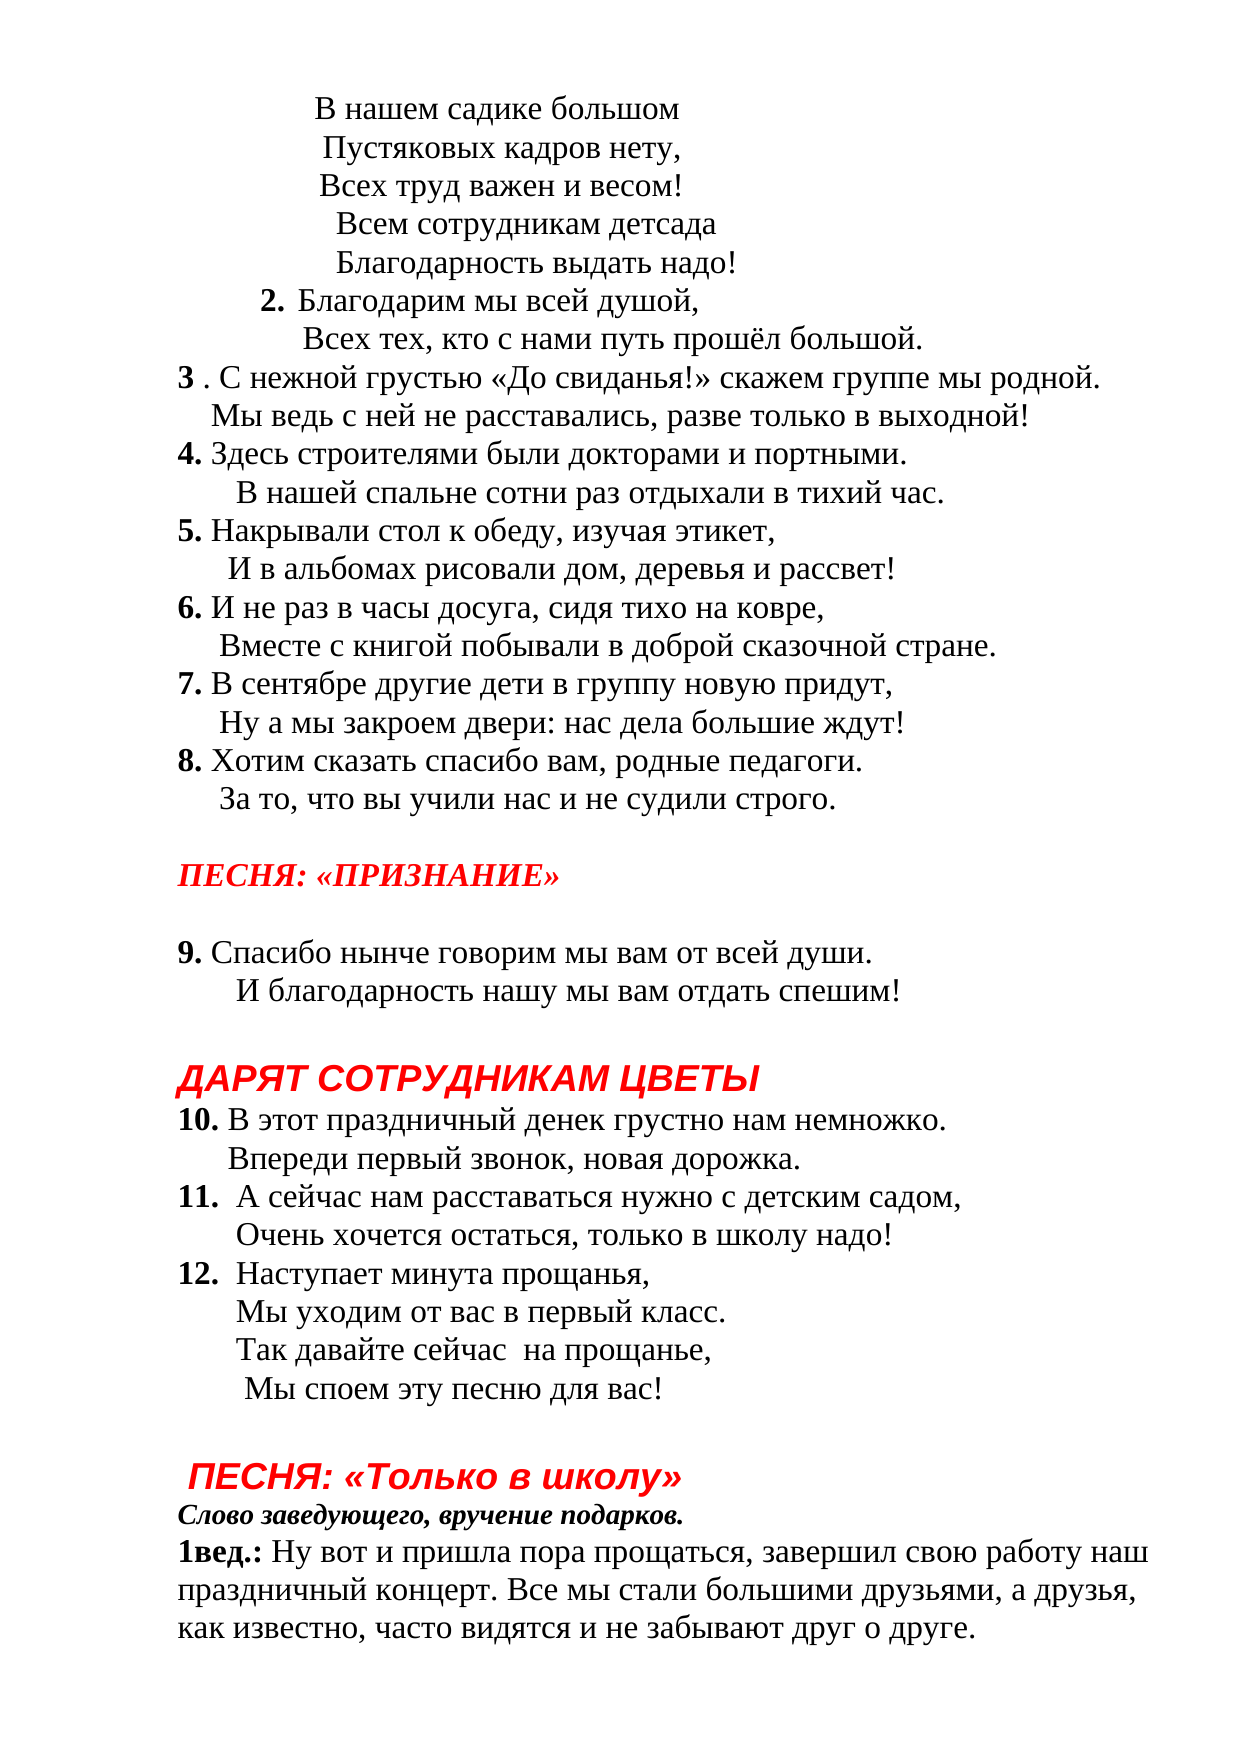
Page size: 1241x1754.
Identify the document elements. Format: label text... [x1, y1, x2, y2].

text 6. И не раз в часы досуга, сидя тихо на ковре, Вместе с книгой побывали в доброй сказочной стране. [177, 587, 1152, 664]
text Очень хочется остаться, только в школу надо! [177, 1215, 1152, 1253]
text 7. В сентябре другие дети в группу новую придут, Ну а мы закроем двери: нас дела большие ждут! [177, 664, 1152, 740]
text Слово заведующего, вручение подарков. [177, 1497, 1152, 1531]
text 12. Наступает минута прощанья, Мы уходим от вас в первый класс. Так давайте сейчас на прощанье, Мы споем эту песню для вас! [177, 1253, 1152, 1406]
text 8. Хотим сказать спасибо вам, родные педагоги. За то, что вы учили нас и не судили строго. [177, 740, 1152, 817]
text 9. Спасибо нынче говорим мы вам от всей души. И благодарность нашу мы вам отдать спешим! [177, 932, 1152, 1009]
text 4. Здесь строителями были докторами и портными. В нашей спальне сотни раз отдыхали в тихий час. [177, 434, 1152, 510]
text ПЕСНЯ: «Только в школу» [177, 1454, 1152, 1497]
text ДАРЯТ СОТРУДНИКАМ ЦВЕТЫ [177, 1057, 1152, 1100]
text Впереди первый звонок, новая дорожка. [177, 1138, 1152, 1176]
text Всех тех, кто с нами путь прошёл большой. [177, 319, 1152, 357]
text ПЕСНЯ: «ПРИЗНАНИЕ» [177, 855, 1152, 894]
text 5. Накрывали стол к обеду, изучая этикет, И в альбомах рисовали дом, деревья и рассвет! [177, 510, 1152, 587]
list Благодарим мы всей душой, [260, 280, 1152, 319]
text 10. В этот праздничный денек грустно нам немножко. [177, 1100, 1152, 1138]
text 3 . С нежной грустью «До свиданья!» скажем группе мы родной. Мы ведь с ней не расставались, разве только в выходной! [177, 357, 1152, 434]
text 1вед.: Ну вот и пришла пора прощаться, завершил свою работу наш праздничный концерт. Все мы стали большими друзьями, а друзья, как известно, часто видятся и не забывают друг о друге. [177, 1531, 1152, 1646]
text 11. А сейчас нам расставаться нужно с детским садом, [177, 1176, 1152, 1215]
text Всех труд важен и весом! Всем сотрудникам детсада Благодарность выдать надо! [177, 165, 1152, 280]
text В нашем садике большом Пустяковых кадров нету, [297, 89, 1152, 165]
